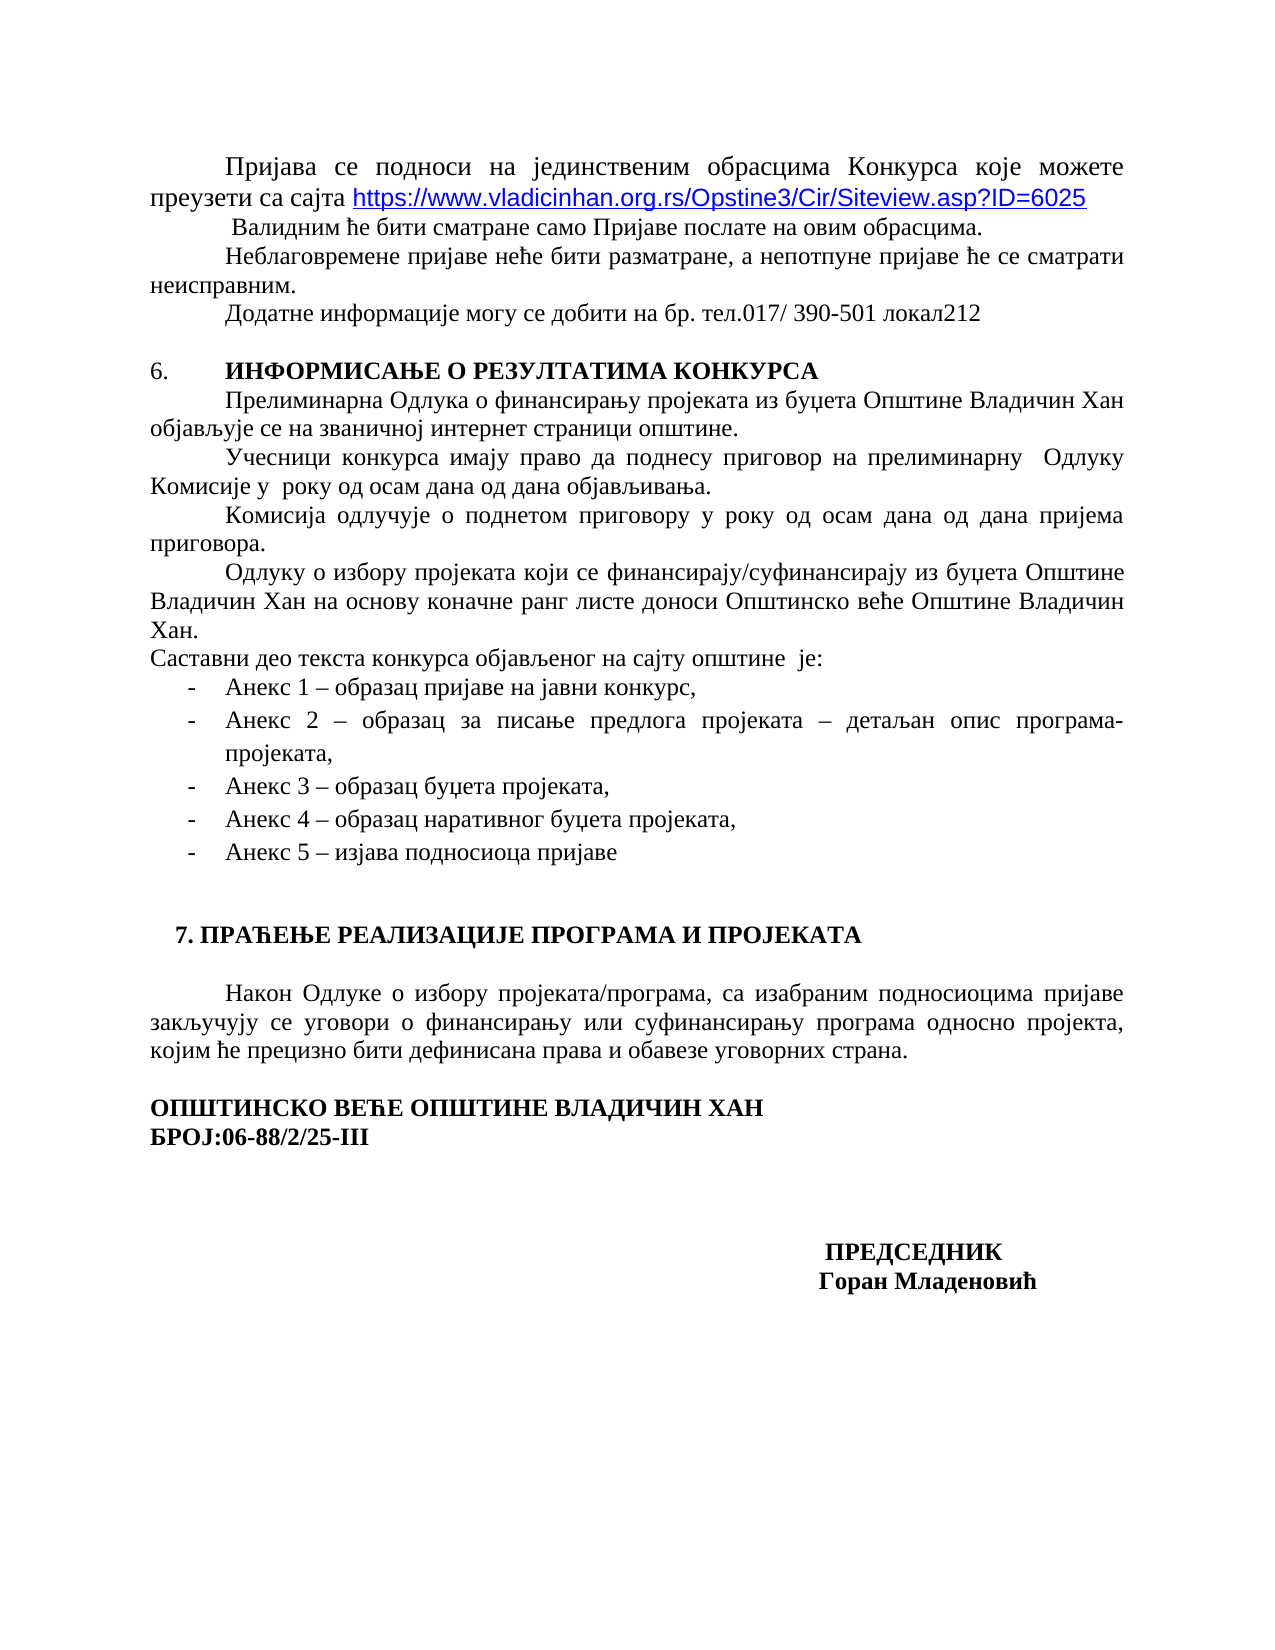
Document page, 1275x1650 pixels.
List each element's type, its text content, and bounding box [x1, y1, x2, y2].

list Анекс 5 – изјава подносиоца пријаве [187, 837, 1125, 866]
text Одлуку о избору пројеката који се финансирају/суфинансирају из буџета Општине Владичин Хан на основу коначне ранг листе доноси Општинско веће Општине Владичин Хан. [150, 557, 1125, 643]
text Додатне информације могу се добити на бр. тел.017/ 390-501 локал212 [150, 298, 1125, 327]
list ИНФОРМИСАЊЕ О РЕЗУЛТАТИМА КОНКУРСА [150, 356, 1125, 385]
list Анекс 4 – образац наративног буџета пројеката, [187, 804, 1125, 833]
list Анекс 1 – образац пријаве на јавни конкурс, [187, 672, 1125, 701]
text ПРЕДСЕДНИК [150, 1237, 1125, 1266]
text ОПШТИНСКО ВЕЋЕ ОПШТИНЕ ВЛАДИЧИН ХАН [150, 1093, 1125, 1122]
text Валидним ће бити сматране само Пријаве послате на овим обрасцима. [150, 212, 1125, 241]
text БРОЈ:06-88/2/25-III [150, 1122, 1125, 1151]
text Пријава се подноси на јединственим обрасцима Конкурса које можете преузети са сајта https://www.vladicinhan.org.rs/Opstine3/Cir/Siteview.asp?ID=6025 [150, 150, 1125, 212]
text 7. ПРАЋЕЊЕ РЕАЛИЗАЦИЈЕ ПРОГРАМА И ПРОЈЕКАТА [150, 920, 1125, 949]
text Неблаговремене пријаве неће бити разматране, а непотпуне пријаве ће се сматрати неисправним. [150, 241, 1125, 298]
text Горан Младеновић [150, 1266, 1125, 1294]
text Након Одлуке о избору пројеката/програма, са изабраним подносиоцима пријаве закључују се уговори о финансирању или суфинансирању програма односно пројекта, којим ће прецизно бити дефинисана права и обавезе уговорних страна. [150, 978, 1125, 1064]
text Комисија одлучује о поднетом приговору у року од осам дана од дана пријема приговора. [150, 500, 1125, 557]
list Анекс 2 – образац за писање предлога пројеката – детаљан опис програма-пројеката, [187, 705, 1125, 767]
text Саставни део текста конкурса објављеног на сајту општине је: [150, 643, 1125, 672]
text Учесници конкурса имају право да поднесу приговор на прелиминарну Одлуку Комисије у року од осам дана од дана објављивања. [150, 442, 1125, 500]
list Анекс 3 – образац буџета пројеката, [187, 771, 1125, 800]
text Прелиминарна Одлука о финансирању пројеката из буџета Општине Владичин Хан објављује се на званичној интернет страници општине. [150, 385, 1125, 442]
